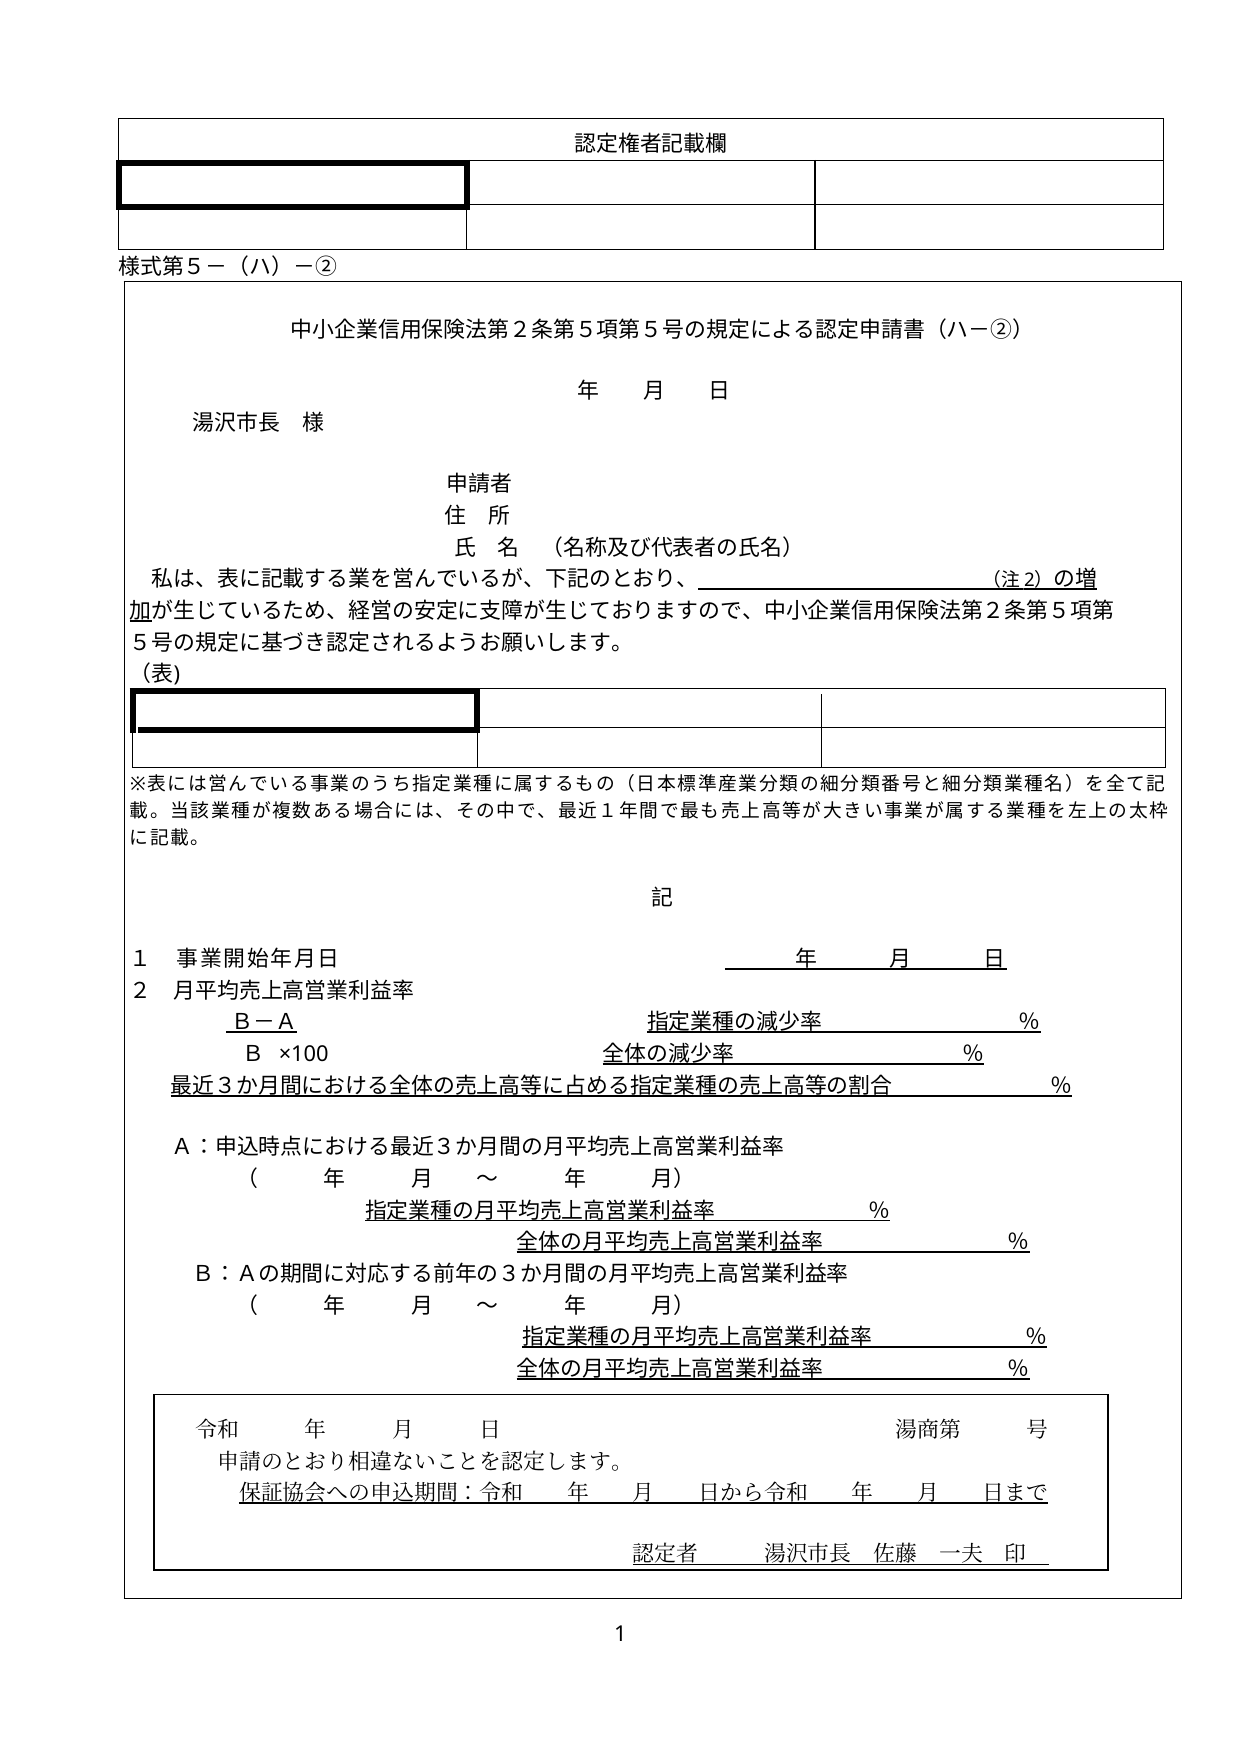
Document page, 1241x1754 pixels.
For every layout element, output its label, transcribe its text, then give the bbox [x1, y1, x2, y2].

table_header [125, 282, 1181, 1598]
table_cell [122, 166, 464, 204]
table_cell [119, 210, 466, 248]
table_cell [816, 205, 1163, 248]
table_cell [816, 161, 1163, 204]
table_header 認定権者記載欄 [119, 119, 1163, 160]
table_cell [470, 161, 814, 204]
table_cell [467, 205, 814, 248]
text 様式第５－（ハ）－② [118, 250, 1122, 281]
